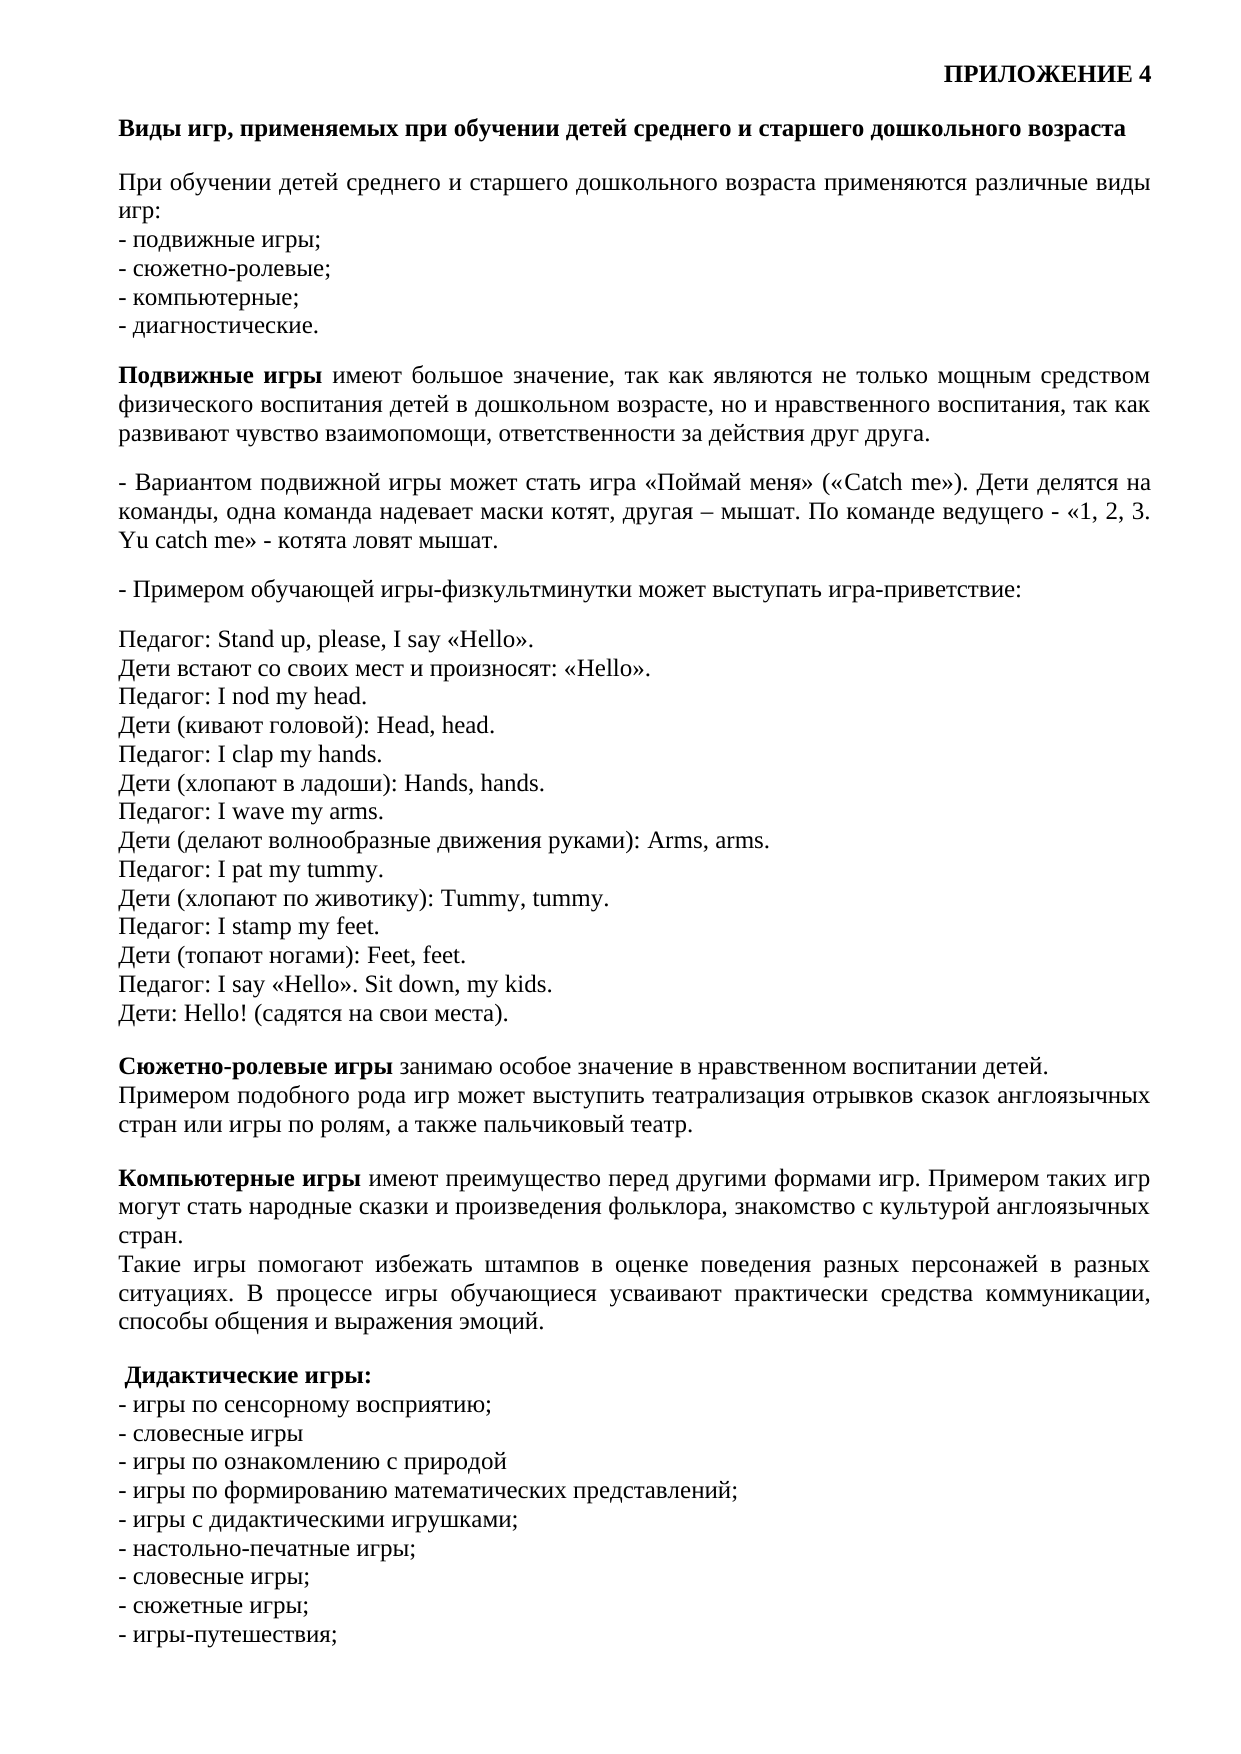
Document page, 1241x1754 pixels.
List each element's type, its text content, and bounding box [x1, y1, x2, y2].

text При обучении детей среднего и старшего дошкольного возраста применяются различные виды игр: [118, 167, 1152, 224]
text Педагог: Stand up, please, I say «Hello». [118, 624, 1152, 653]
text Дети (топают ногами): Feet, feet. [118, 940, 1152, 969]
text Педагог: I nod my head. [118, 681, 1152, 710]
text - игры по ознакомлению с природой [118, 1446, 1152, 1475]
text - сюжетные игры; [118, 1590, 1152, 1619]
text Педагог: I wave my arms. [118, 796, 1152, 825]
text Сюжетно-ролевые игры занимаю особое значение в нравственном воспитании детей. [118, 1051, 1152, 1080]
text Компьютерные игры имеют преимущество перед другими формами игр. Примером таких игр могут стать народные сказки и произведения фольклора, знакомство с культурой англоязычных стран. [118, 1163, 1152, 1249]
text Подвижные игры имеют большое значение, так как являются не только мощным средством физического воспитания детей в дошкольном возрасте, но и нравственного воспитания, так как развивают чувство взаимопомощи, ответственности за действия друг друга. [118, 360, 1152, 446]
text - Вариантом подвижной игры может стать игра «Поймай меня» («Catch me»). Дети делятся на команды, одна команда надевает маски котят, другая – мышат. По команде ведущего - «1, 2, 3. Yu catch me» - котята ловят мышат. [118, 467, 1152, 553]
text Виды игр, применяемых при обучении детей среднего и старшего дошкольного возраста [118, 113, 1152, 142]
text Педагог: I stamp my feet. [118, 911, 1152, 940]
text Педагог: I say «Hello». Sit down, my kids. [118, 969, 1152, 998]
text - подвижные игры; [118, 224, 1152, 253]
text - диагностические. [118, 311, 1152, 339]
text - словесные игры [118, 1418, 1152, 1446]
text - компьютерные; [118, 282, 1152, 311]
text Педагог: I clap my hands. [118, 739, 1152, 768]
text Педагог: I pat my tummy. [118, 854, 1152, 883]
text Дети (хлопают в ладоши): Hands, hands. [118, 768, 1152, 796]
text ПРИЛОЖЕНИЕ 4 [118, 59, 1152, 88]
text - игры с дидактическими игрушками; [118, 1504, 1152, 1533]
text Примером подобного рода игр может выступить театрализация отрывков сказок англоязычных стран или игры по ролям, а также пальчиковый театр. [118, 1080, 1152, 1138]
text - игры-путешествия; [118, 1619, 1152, 1648]
text - Примером обучающей игры-физкультминутки может выступать игра-приветствие: [118, 574, 1152, 603]
text Дети (кивают головой): Head, head. [118, 710, 1152, 739]
text - сюжетно-ролевые; [118, 253, 1152, 282]
text Дидактические игры: [118, 1360, 1152, 1389]
text Дети: Hello! (садятся на свои места). [118, 998, 1152, 1026]
text - игры по сенсорному восприятию; [118, 1389, 1152, 1418]
text - игры по формированию математических представлений; [118, 1475, 1152, 1504]
text Дети (хлопают по животику): Tummy, tummy. [118, 883, 1152, 911]
text - словесные игры; [118, 1561, 1152, 1590]
text Дети встают со своих мест и произносят: «Hello». [118, 653, 1152, 681]
text - настольно-печатные игры; [118, 1533, 1152, 1561]
text Дети (делают волнообразные движения руками): Arms, arms. [118, 825, 1152, 854]
text Такие игры помогают избежать штампов в оценке поведения разных персонажей в разных ситуациях. В процессе игры обучающиеся усваивают практически средства коммуникации, способы общения и выражения эмоций. [118, 1249, 1152, 1335]
